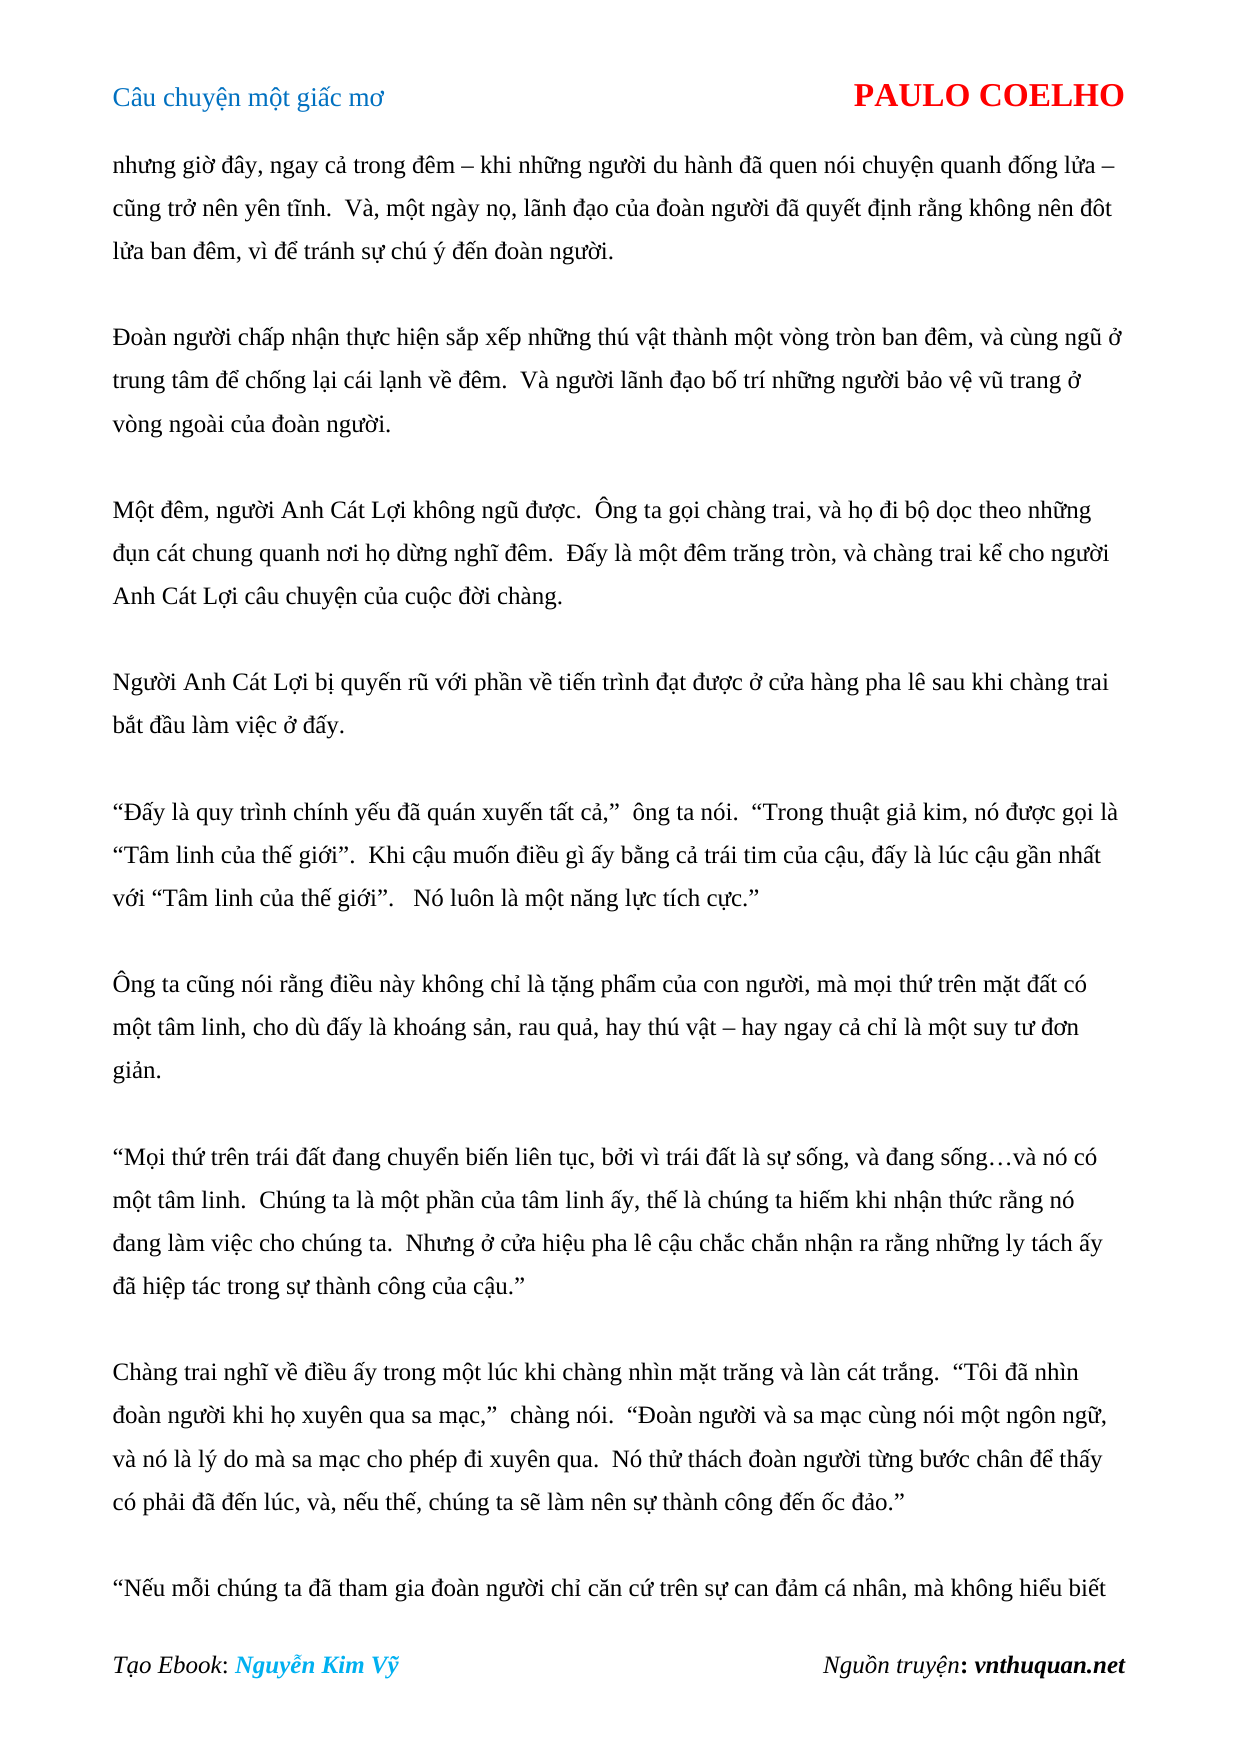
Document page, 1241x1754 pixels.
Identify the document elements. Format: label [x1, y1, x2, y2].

text [112, 150, 1128, 1602]
